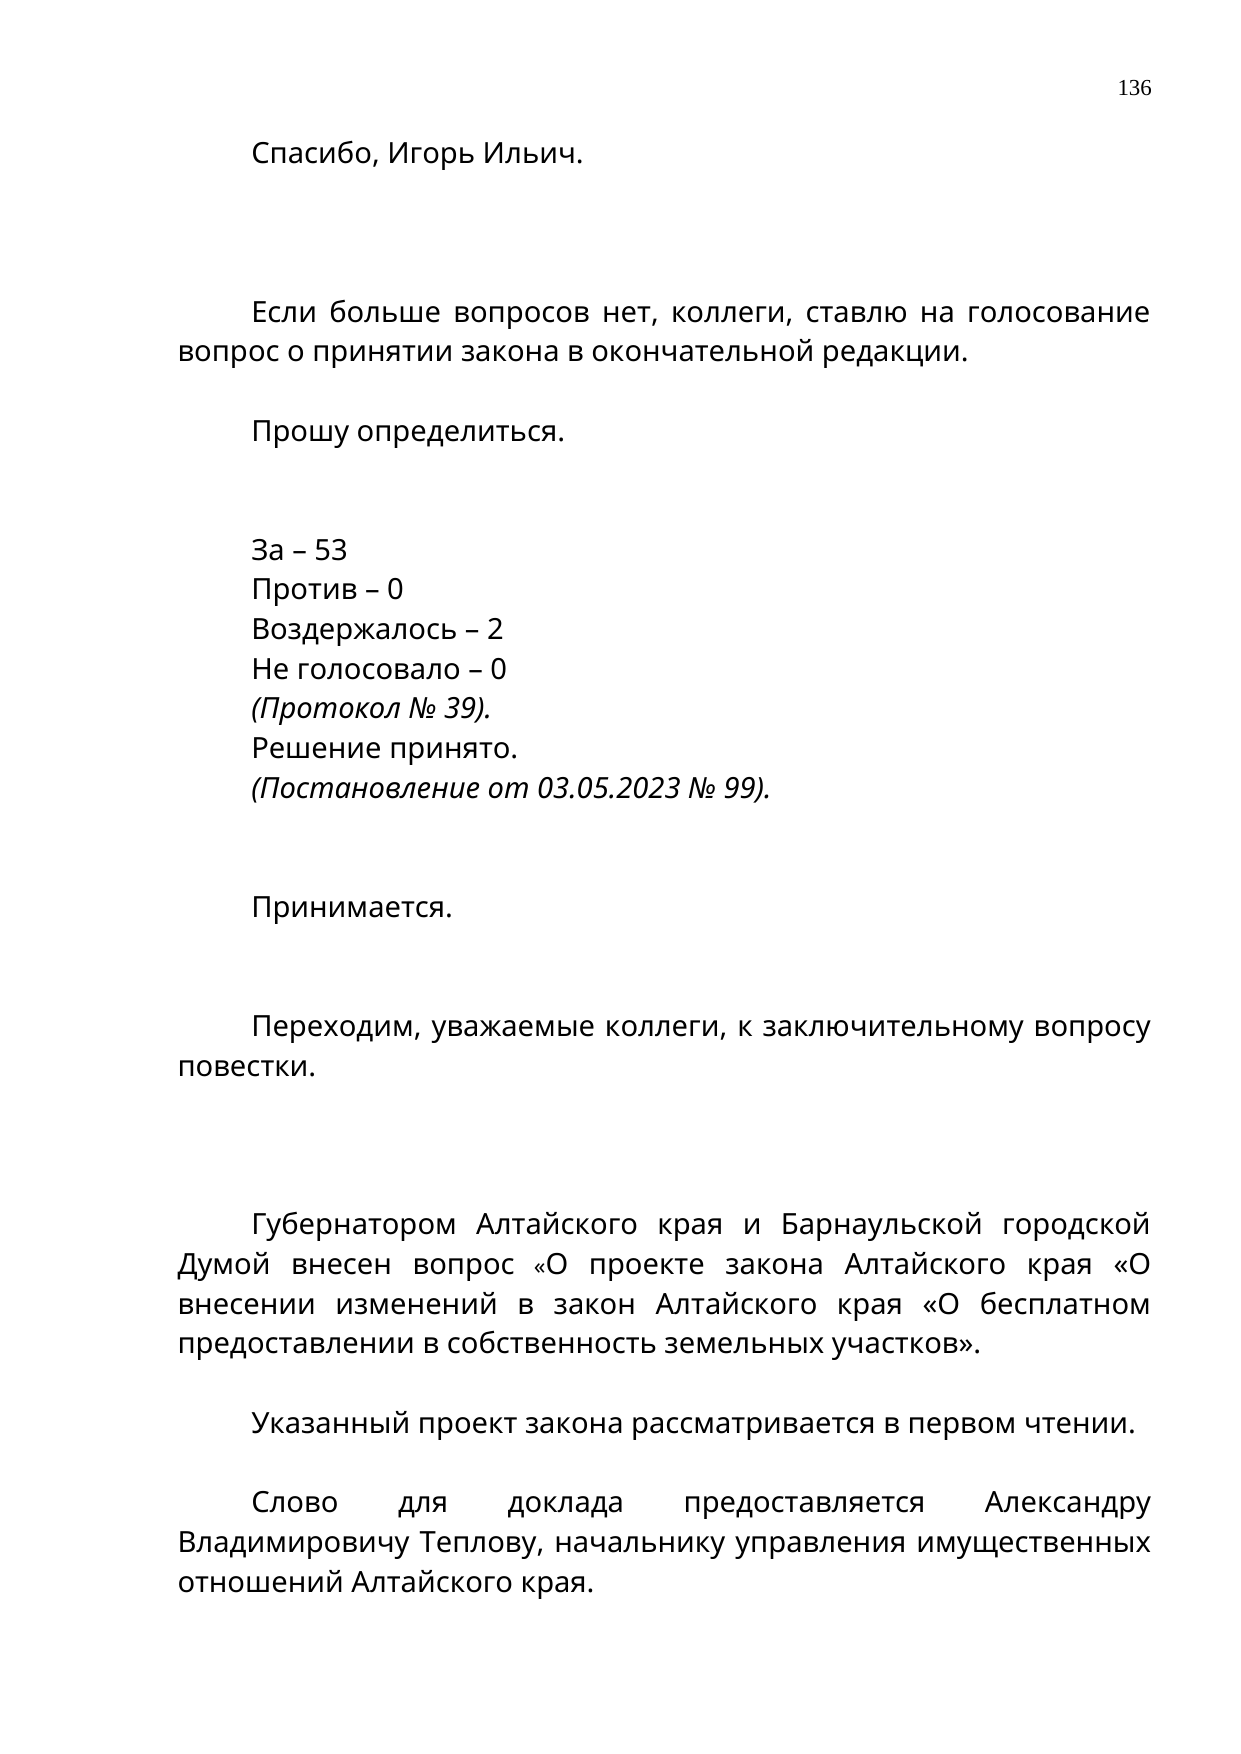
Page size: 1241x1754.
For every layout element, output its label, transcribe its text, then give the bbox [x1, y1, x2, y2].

text Спасибо, Игорь Ильич. [177, 132, 1152, 172]
text Воздержалось – 2 [177, 608, 1152, 648]
text Принимается. [177, 886, 1152, 926]
text Слово для доклада предоставляется Александру Владимировичу Теплову, начальнику управления имущественных отношений Алтайского края. [177, 1481, 1152, 1601]
text Решение принято. [177, 727, 1152, 767]
text Если больше вопросов нет, коллеги, ставлю на голосование вопрос о принятии закона в окончательной редакции. [177, 291, 1152, 370]
text Прошу определиться. [177, 410, 1152, 449]
text Не голосовало – 0 [177, 648, 1152, 688]
text Против – 0 [177, 569, 1152, 608]
text Губернатором Алтайского края и Барнаульской городской Думой внесен вопрос «О проекте закона Алтайского края «О внесении изменений в закон Алтайского края «О бесплатном предоставлении в собственность земельных участков». [177, 1204, 1152, 1362]
text За – 53 [177, 529, 1152, 569]
text Указанный проект закона рассматривается в первом чтении. [177, 1402, 1152, 1442]
text Переходим, уважаемые коллеги, к заключительному вопросу повестки. [177, 1005, 1152, 1084]
text (Постановление от 03.05.2023 № 99). [177, 767, 1152, 807]
text (Протокол № 39). [177, 688, 1152, 727]
